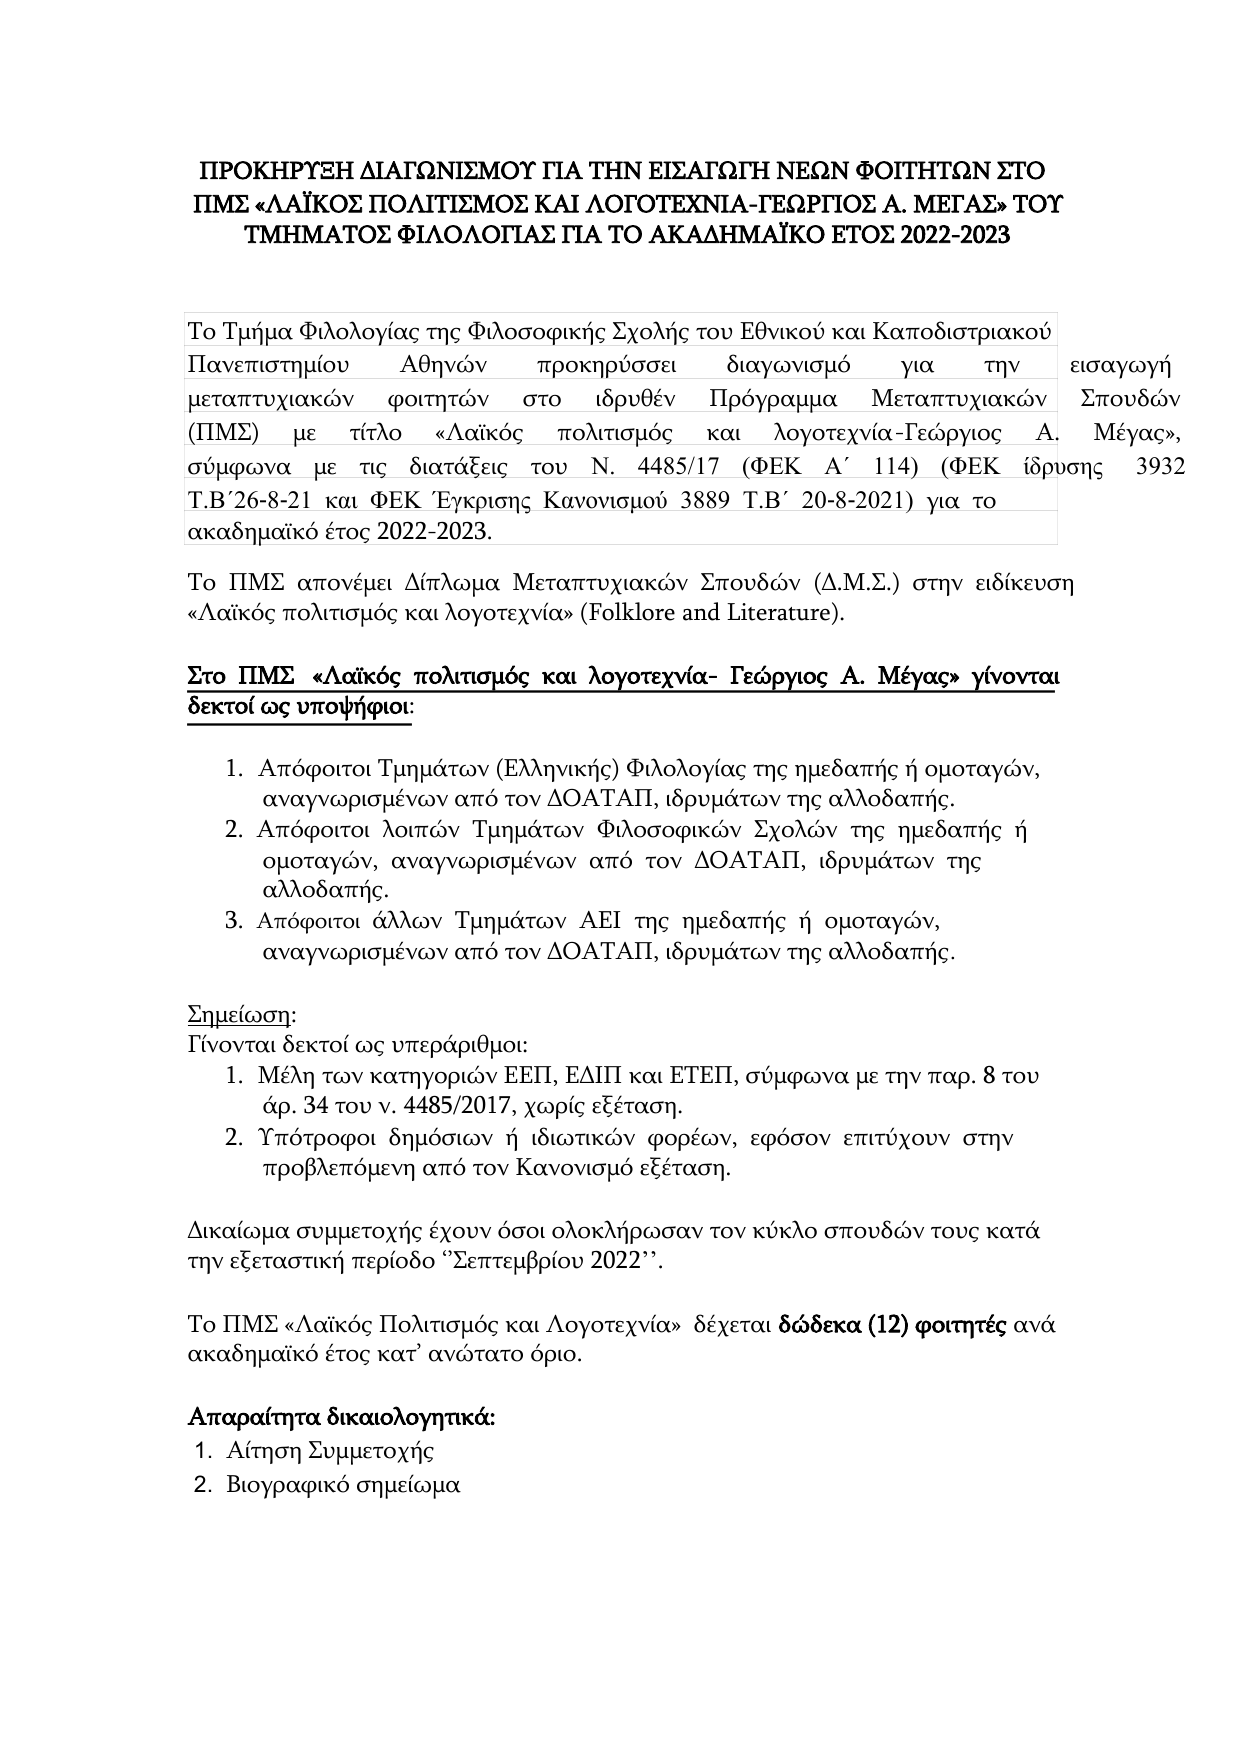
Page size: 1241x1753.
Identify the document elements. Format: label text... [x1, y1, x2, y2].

text 3. Απόφοιτοι άλλων Τμημάτων ΑΕΙ της ημεδαπής ή ομοταγών, [225, 903, 1198, 935]
text ομοταγών, αναγνωρισμένων από τον ΔΟΑΤΑΠ, ιδρυμάτων της αλλοδαπής. [262, 844, 1198, 903]
picture [182, 310, 1059, 546]
text Το ΠΜΣ απονέμει Δίπλωμα Μεταπτυχιακών Σπουδών (Δ.Μ.Σ.) στην ειδίκευση [187, 567, 1198, 596]
text αναγνωρισμένων από τον ΔΟΑΤΑΠ, ιδρυμάτων της αλλοδαπής. [262, 936, 1198, 965]
text Γίνονται δεκτοί ως υπεράριθμοι: [187, 1029, 1198, 1058]
text 2. Υπότροφοι δημόσιων ή ιδιωτικών φορέων, εφόσον επιτύχουν στην [225, 1120, 1198, 1152]
picture [185, 721, 413, 727]
text ΠΡΟΚΗΡΥΞΗ ΔΙΑΓΩΝΙΣΜΟΥ ΓΙΑ ΤΗΝ ΕΙΣΑΓΩΓΗ ΝΕΩΝ ΦΟΙΤΗΤΩΝ ΣΤΟ ΠΜΣ «ΛΑΪΚΟΣ ΠΟΛΙΤΙΣΜΟΣ ΚΑΙ ΛΟΓΟΤΕΧΝΙΑ-ΓΕΩΡΓΙΟΣ Α. ΜΕΓΑΣ» ΤΟΥ [193, 152, 1198, 219]
text ακαδημαϊκό έτος κατ’ ανώτατο όριο. [187, 1338, 1198, 1368]
text 2. Απόφοιτοι λοιπών Τμημάτων Φιλοσοφικών Σχολών της ημεδαπής ή [225, 812, 1198, 844]
text Απαραίτητα δικαιολογητικά: 1. Αίτηση Συμμετοχής 2. Βιογραφικό σημείωμα [187, 1397, 1198, 1499]
text αναγνωρισμένων από τον ΔΟΑΤΑΠ, ιδρυμάτων της αλλοδαπής. [262, 783, 1198, 812]
text δεκτοί ως υποψήφιοι: [187, 690, 1198, 719]
text Σημείωση: [187, 999, 1198, 1028]
text Το ΠΜΣ «Λαϊκός Πολιτισμός και Λογοτεχνία» δέχεται δώδεκα (12) φοιτητές ανά [187, 1308, 1198, 1338]
text ακαδημαϊκό έτος 2022-2023. [187, 516, 1198, 545]
text 1. Μέλη των κατηγοριών ΕΕΠ, ΕΔΙΠ και ΕΤΕΠ, σύμφωνα με την παρ. 8 του [225, 1058, 1198, 1090]
text Δικαίωμα συμμετοχής έχουν όσοι ολοκλήρωσαν τον κύκλο σπουδών τους κατά [187, 1215, 1198, 1245]
text την εξεταστική περίοδο ‘’Σεπτεμβρίου 2022’’. [187, 1245, 1198, 1275]
text Πανεπιστημίου Αθηνών προκηρύσσει διαγωνισμό για την εισαγωγή μεταπτυχιακών φοιτητών στο ιδρυθέν Πρόγραμμα Μεταπτυχιακών Σπουδών (ΠΜΣ) με τίτλο «Λαϊκός πολιτισμός και λογοτεχνία-Γεώργιος Α. Μέγας», σύμφωνα με τις διατάξεις του Ν. 4485/17 (ΦΕΚ Α΄ 114) (ΦΕΚ ίδρυσης 3932 Τ.Β΄26-8-21 και ΦΕΚ Έγκρισης Κανονισμού 3889 Τ.Β΄ 20-8-2021) για το [187, 345, 1198, 516]
picture [185, 688, 492, 694]
text Στο ΠΜΣ «Λαϊκός πολιτισμός και λογοτεχνία- Γεώργιος Α. Μέγας» γίνονται [187, 660, 1198, 689]
text ΤΜΗΜΑΤΟΣ ΦΙΛΟΛΟΓΙΑΣ ΓΙΑ ΤΟ ΑΚΑΔΗΜΑΪΚΟ ΕΤΟΣ 2022-2023 [244, 219, 1198, 249]
text 1. Απόφοιτοι Τμημάτων (Ελληνικής) Φιλολογίας της ημεδαπής ή ομοταγών, [225, 751, 1198, 782]
text άρ. 34 του ν. 4485/2017, χωρίς εξέταση. [262, 1090, 1198, 1120]
text «Λαϊκός πολιτισμός και λογοτεχνία» (Folklore and Literature). [187, 597, 1198, 626]
text Το Τμήμα Φιλολογίας της Φιλοσοφικής Σχολής του Εθνικού και Καποδιστριακού [187, 316, 1198, 345]
text προβλεπόμενη από τον Κανονισμό εξέταση. [262, 1152, 1198, 1182]
